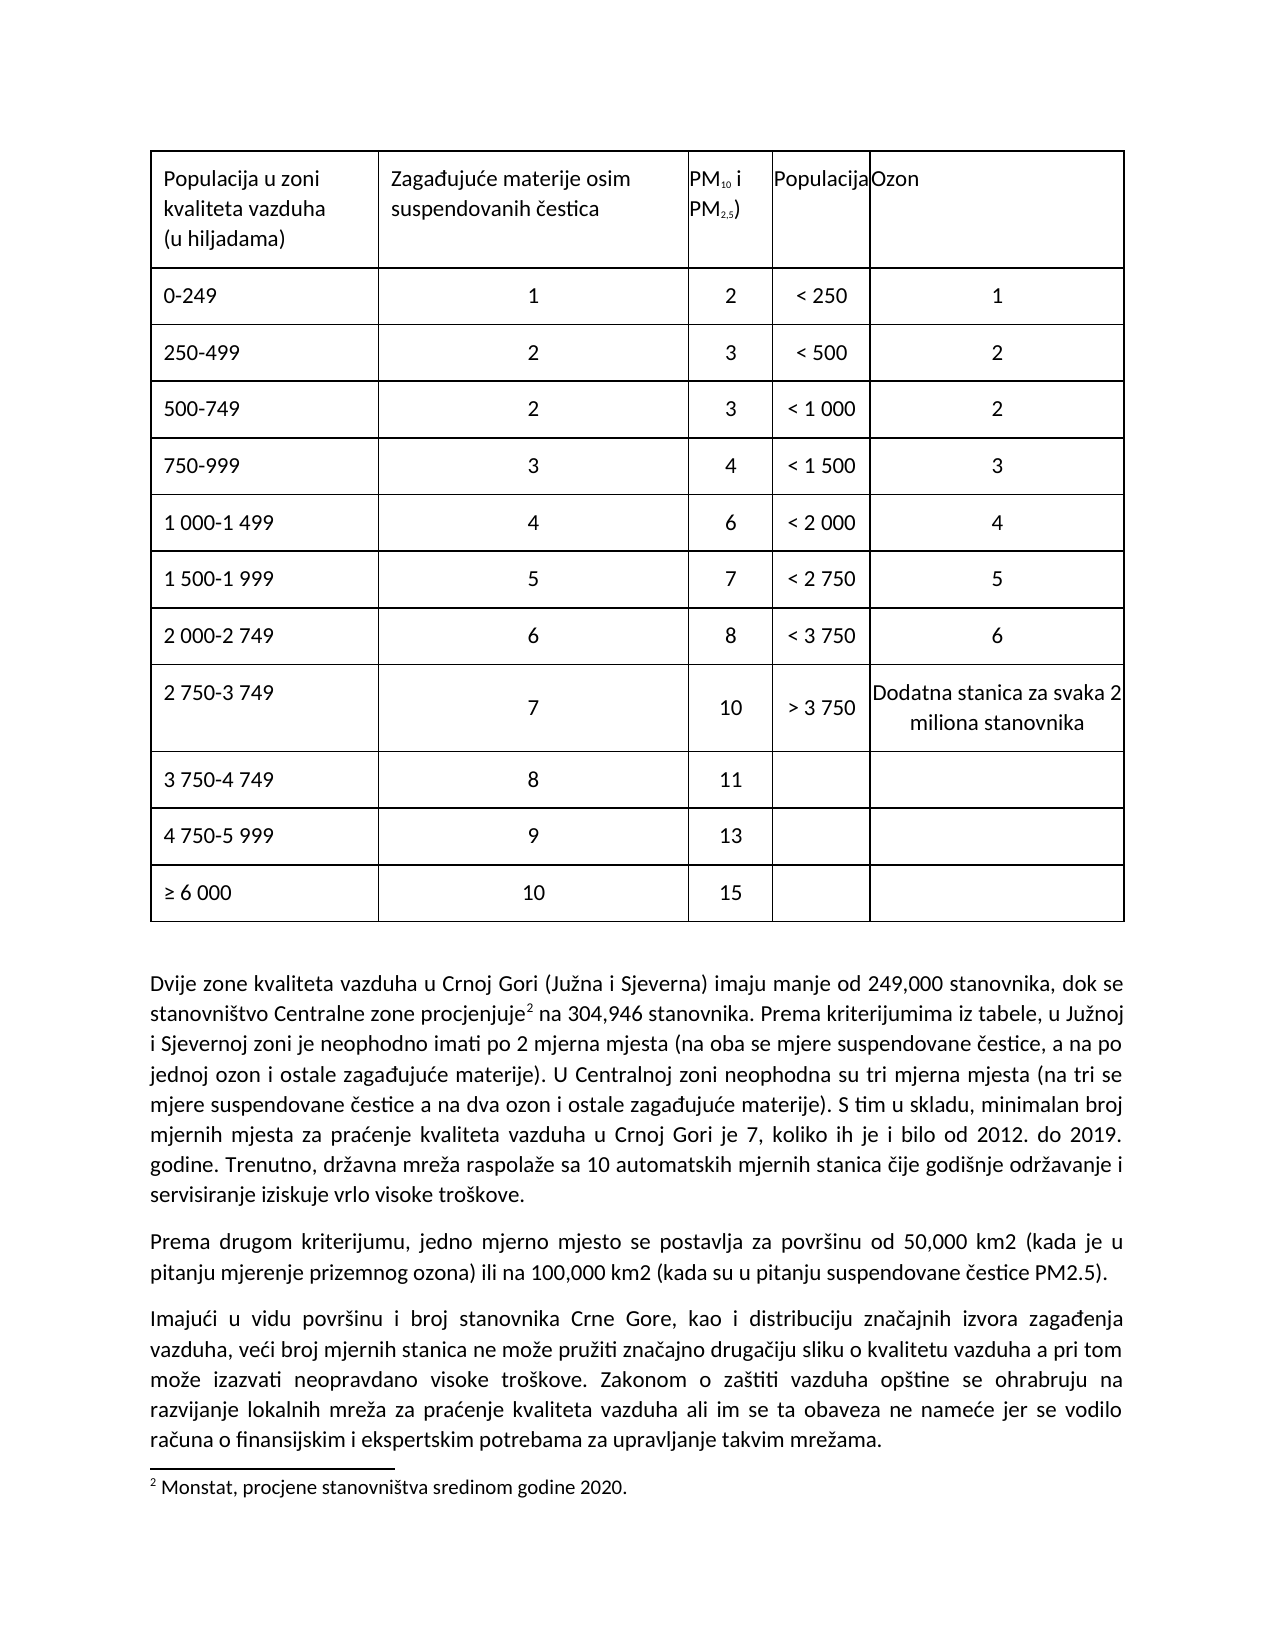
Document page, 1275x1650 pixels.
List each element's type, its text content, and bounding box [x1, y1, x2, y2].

table_cell 4 [689, 439, 772, 494]
table_cell 3 [871, 439, 1123, 494]
table_cell [871, 866, 1123, 921]
table_cell [773, 752, 869, 807]
text Dvije zone kvaliteta vazduha u Crnoj Gori (Južna i Sjeverna) imaju manje od 249,000 stanovnika, dok se stanovništvo Centralne zone procjenjuje na 304,946 stanovnika. Prema kriterijumima iz tabele, u Južnoj i Sjevernoj zoni je neophodno imati po 2 mjerna mjesta (na oba se mjere suspendovane čestice, a na po jednoj ozon i ostale zagađujuće materije). U Centralnoj zoni neophodna su tri mjerna mjesta (na tri se mjere suspendovane čestice a na dva ozon i ostale zagađujuće materije). S tim u skladu, minimalan broj mjernih mjesta za praćenje kvaliteta vazduha u Crnoj Gori je 7, koliko ih je i bilo od 2012. do 2019. godine. Trenutno, državna mreža raspolaže sa 10 automatskih mjernih stanica čije godišnje održavanje i servisiranje iziskuje vrlo visoke troškove. [150, 969, 1125, 1208]
table_cell [871, 809, 1123, 864]
table_cell 2 [871, 325, 1123, 380]
table_cell 7 [379, 665, 688, 751]
table_cell 1 [379, 269, 688, 324]
table_cell 2 [379, 325, 688, 380]
table_cell 10 [379, 866, 688, 921]
table_cell 7 [689, 552, 772, 607]
table_cell 1 000-1 499 [152, 495, 378, 550]
table_header Zagađujuće materije osim suspendovanih čestica [379, 152, 688, 267]
text Imajući u vidu površinu i broj stanovnika Crne Gore, kao i distribuciju značajnih izvora zagađenja vazduha, veći broj mjernih stanica ne može pružiti značajno drugačiju sliku o kvalitetu vazduha a pri tom može izazvati neopravdano visoke troškove. Zakonom o zaštiti vazduha opštine se ohrabruju na razvijanje lokalnih mreža za praćenje kvaliteta vazduha ali im se ta obaveza ne nameće jer se vodilo računa o finansijskim i ekspertskim potrebama za upravljanje takvim mrežama. [150, 1304, 1125, 1453]
table_cell 11 [689, 752, 772, 807]
table_cell < 1 000 [773, 382, 869, 437]
table_cell 3 [689, 325, 772, 380]
table_cell ≥ 6 000 [152, 866, 378, 921]
table_cell 6 [379, 609, 688, 664]
table_cell 6 [871, 609, 1123, 664]
table_cell 250-499 [152, 325, 378, 380]
table_cell 0-249 [152, 269, 378, 324]
table_cell 4 [871, 495, 1123, 550]
table_cell 10 [689, 665, 772, 751]
table_cell 4 750-5 999 [152, 809, 378, 864]
table_cell 15 [689, 866, 772, 921]
table_cell < 3 750 [773, 609, 869, 664]
table_cell 2 [871, 382, 1123, 437]
table_cell 5 [379, 552, 688, 607]
table_cell [871, 752, 1123, 807]
text Prema drugom kriterijumu, jedno mjerno mjesto se postavlja za površinu od 50,000 km2 (kada je u pitanju mjerenje prizemnog ozona) ili na 100,000 km2 (kada su u pitanju suspendovane čestice PM2.5). [150, 1227, 1125, 1286]
table_cell < 2 000 [773, 495, 869, 550]
table_cell 3 [689, 382, 772, 437]
table_cell 8 [689, 609, 772, 664]
table_header Populacija u zoni kvaliteta vazduha (u hiljadama) [152, 152, 378, 267]
table_cell 2 000-2 749 [152, 609, 378, 664]
table_cell Dodatna stanica za svaka 2 miliona stanovnika [871, 665, 1123, 751]
table_cell 5 [871, 552, 1123, 607]
table_cell 4 [379, 495, 688, 550]
table_header Ozon [871, 152, 1123, 267]
table_cell 13 [689, 809, 772, 864]
table_cell 3 [379, 439, 688, 494]
table_cell > 3 750 [773, 665, 869, 751]
table_cell 1 [871, 269, 1123, 324]
table_cell 1 500-1 999 [152, 552, 378, 607]
table_cell 3 750-4 749 [152, 752, 378, 807]
table_cell 6 [689, 495, 772, 550]
table_cell < 2 750 [773, 552, 869, 607]
table_cell [773, 809, 869, 864]
table_cell 750-999 [152, 439, 378, 494]
table_cell < 250 [773, 269, 869, 324]
table_cell [773, 866, 869, 921]
table_cell 500-749 [152, 382, 378, 437]
table_cell 2 [689, 269, 772, 324]
table_cell 8 [379, 752, 688, 807]
table_cell 2 750-3 749 [152, 665, 378, 751]
table_header Populacija [773, 152, 869, 267]
table_header PM10 i PM2,5) [689, 152, 772, 267]
table_cell < 500 [773, 325, 869, 380]
table_cell 9 [379, 809, 688, 864]
table_cell 2 [379, 382, 688, 437]
table_cell < 1 500 [773, 439, 869, 494]
